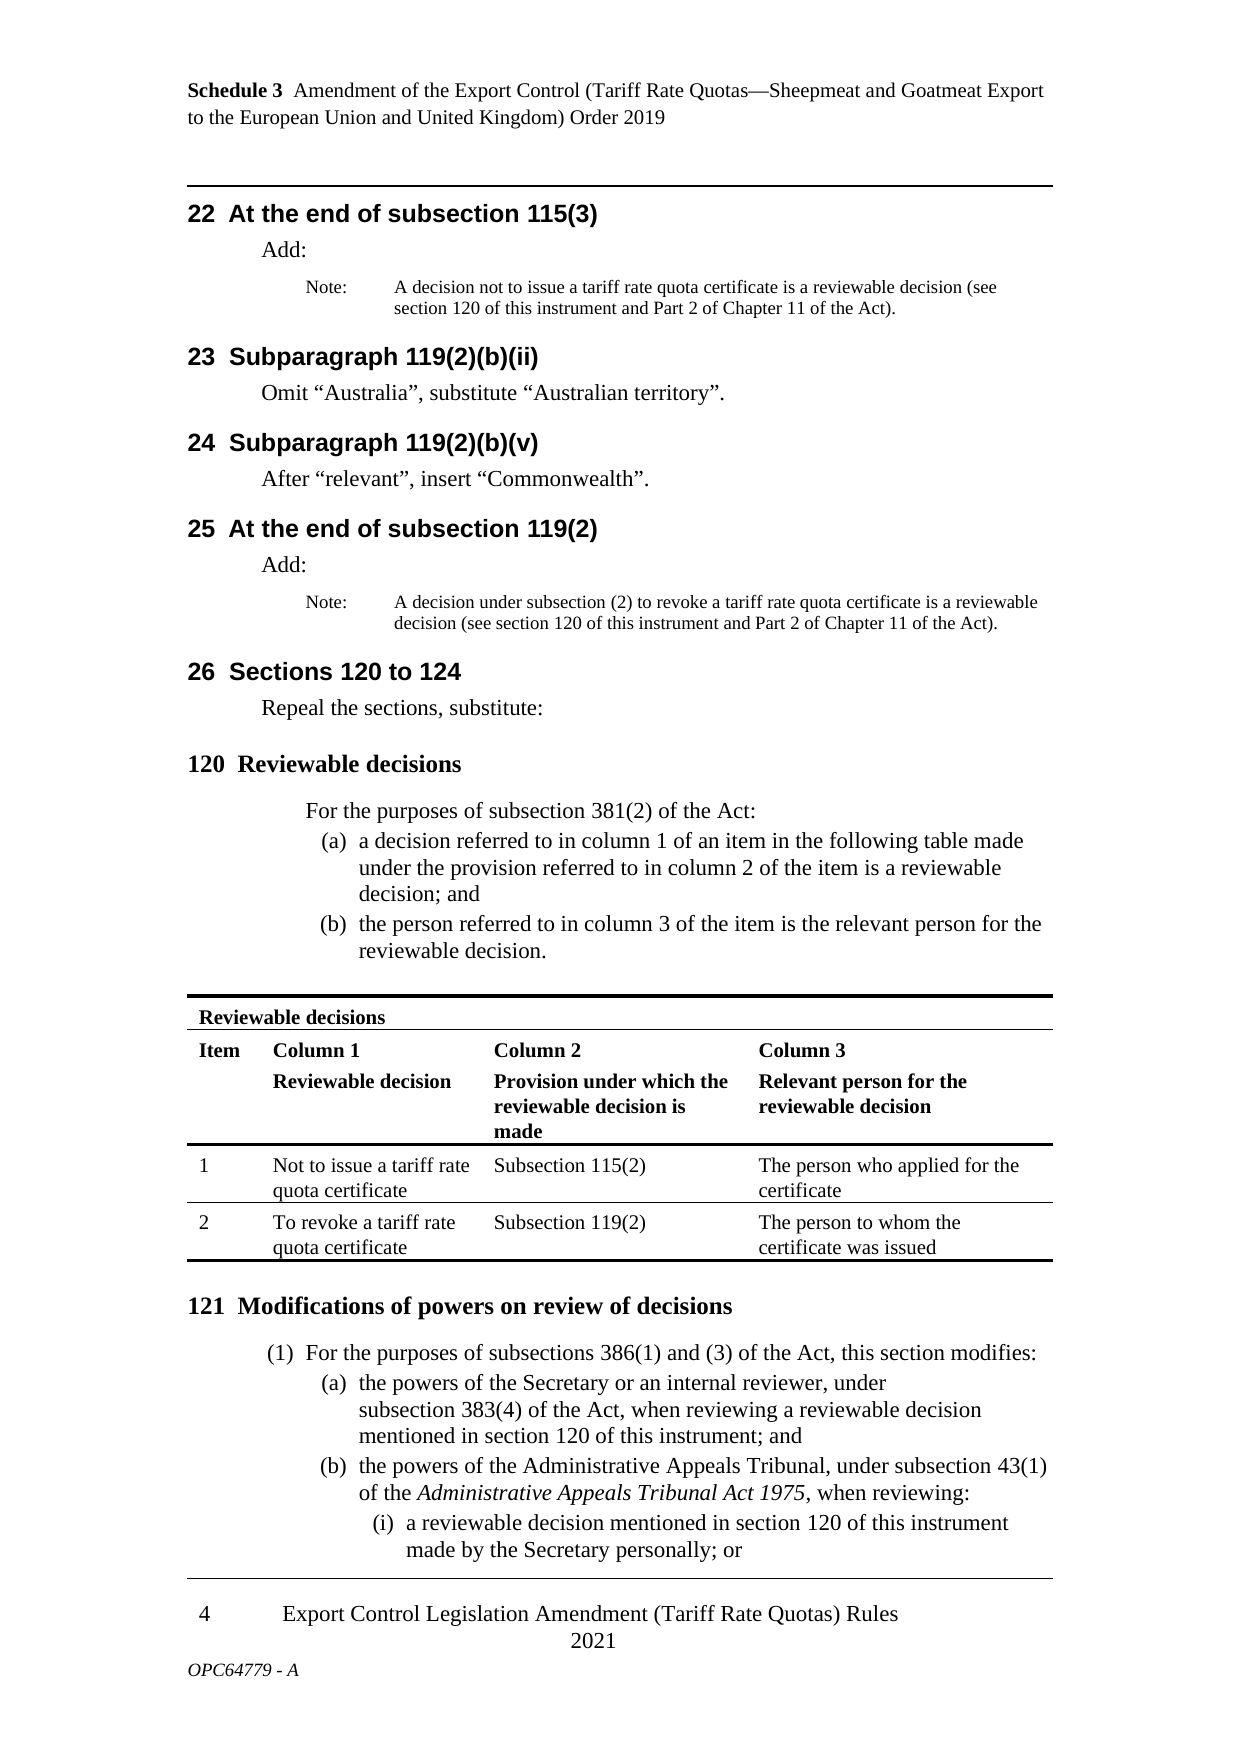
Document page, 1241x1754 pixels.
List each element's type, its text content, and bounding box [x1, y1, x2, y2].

text 121 Modifications of powers on review of decisions [187, 1291, 1053, 1320]
text Add: [261, 237, 1053, 263]
text 120 Reviewable decisions [187, 749, 1053, 778]
text (i) a reviewable decision mentioned in section 120 of this instrument made by the Secretary personally; or [187, 1509, 1053, 1562]
text After “relevant”, insert “Commonwealth”. [261, 465, 1053, 491]
table_cell 2 [187, 1203, 261, 1259]
text 26 Sections 120 to 124 [187, 657, 1053, 685]
text 24 Subparagraph 119(2)(b)(v) [187, 428, 1053, 457]
text For the purposes of subsection 381(2) of the Act: [187, 797, 1053, 823]
table_header Reviewable decisions [187, 998, 1053, 1029]
table_cell Subsection 115(2) [483, 1146, 747, 1202]
text Omit “Australia”, substitute “Australian territory”. [261, 379, 1053, 405]
text (a) a decision referred to in column 1 of an item in the following table made under the provision referred to in column 2 of the item is a reviewable decision; and [187, 827, 1053, 906]
text Add: [261, 551, 1053, 578]
table_cell Column 2 Provision under which the reviewable decision is made [483, 1030, 747, 1143]
table_cell Not to issue a tariff rate quota certificate [261, 1146, 482, 1202]
text (b) the person referred to in column 3 of the item is the relevant person for the reviewable decision. [187, 910, 1053, 963]
table_cell Subsection 119(2) [483, 1203, 747, 1259]
text (b) the powers of the Administrative Appeals Tribunal, under subsection 43(1) of the Administrative Appeals Tribunal Act 1975, when reviewing: [187, 1452, 1053, 1505]
text Note: A decision under subsection (2) to revoke a tariff rate quota certificate is a reviewable decision (see section 120 of this instrument and Part 2 of Chapter 11 of the Act). [305, 591, 1053, 634]
table_cell To revoke a tariff rate quota certificate [261, 1203, 482, 1259]
text 22 At the end of subsection 115(3) [187, 199, 1053, 228]
table_cell Item [187, 1030, 261, 1143]
text 23 Subparagraph 119(2)(b)(ii) [187, 342, 1053, 370]
text 25 At the end of subsection 119(2) [187, 514, 1053, 543]
text Repeal the sections, substitute: [261, 694, 1053, 720]
table_cell Column 3 Relevant person for the reviewable decision [747, 1030, 1053, 1143]
text (a) the powers of the Secretary or an internal reviewer, under subsection 383(4) of the Act, when reviewing a reviewable decision mentioned in section 120 of this instrument; and [187, 1369, 1053, 1448]
table_cell Column 1 Reviewable decision [261, 1030, 482, 1143]
table_cell The person to whom the certificate was issued [747, 1203, 1053, 1259]
text Note: A decision not to issue a tariff rate quota certificate is a reviewable decision (see section 120 of this instrument and Part 2 of Chapter 11 of the Act). [305, 276, 1053, 319]
table_cell 1 [187, 1146, 261, 1202]
text (1) For the purposes of subsections 386(1) and (3) of the Act, this section modifies: [187, 1339, 1053, 1365]
table_cell The person who applied for the certificate [747, 1146, 1053, 1202]
